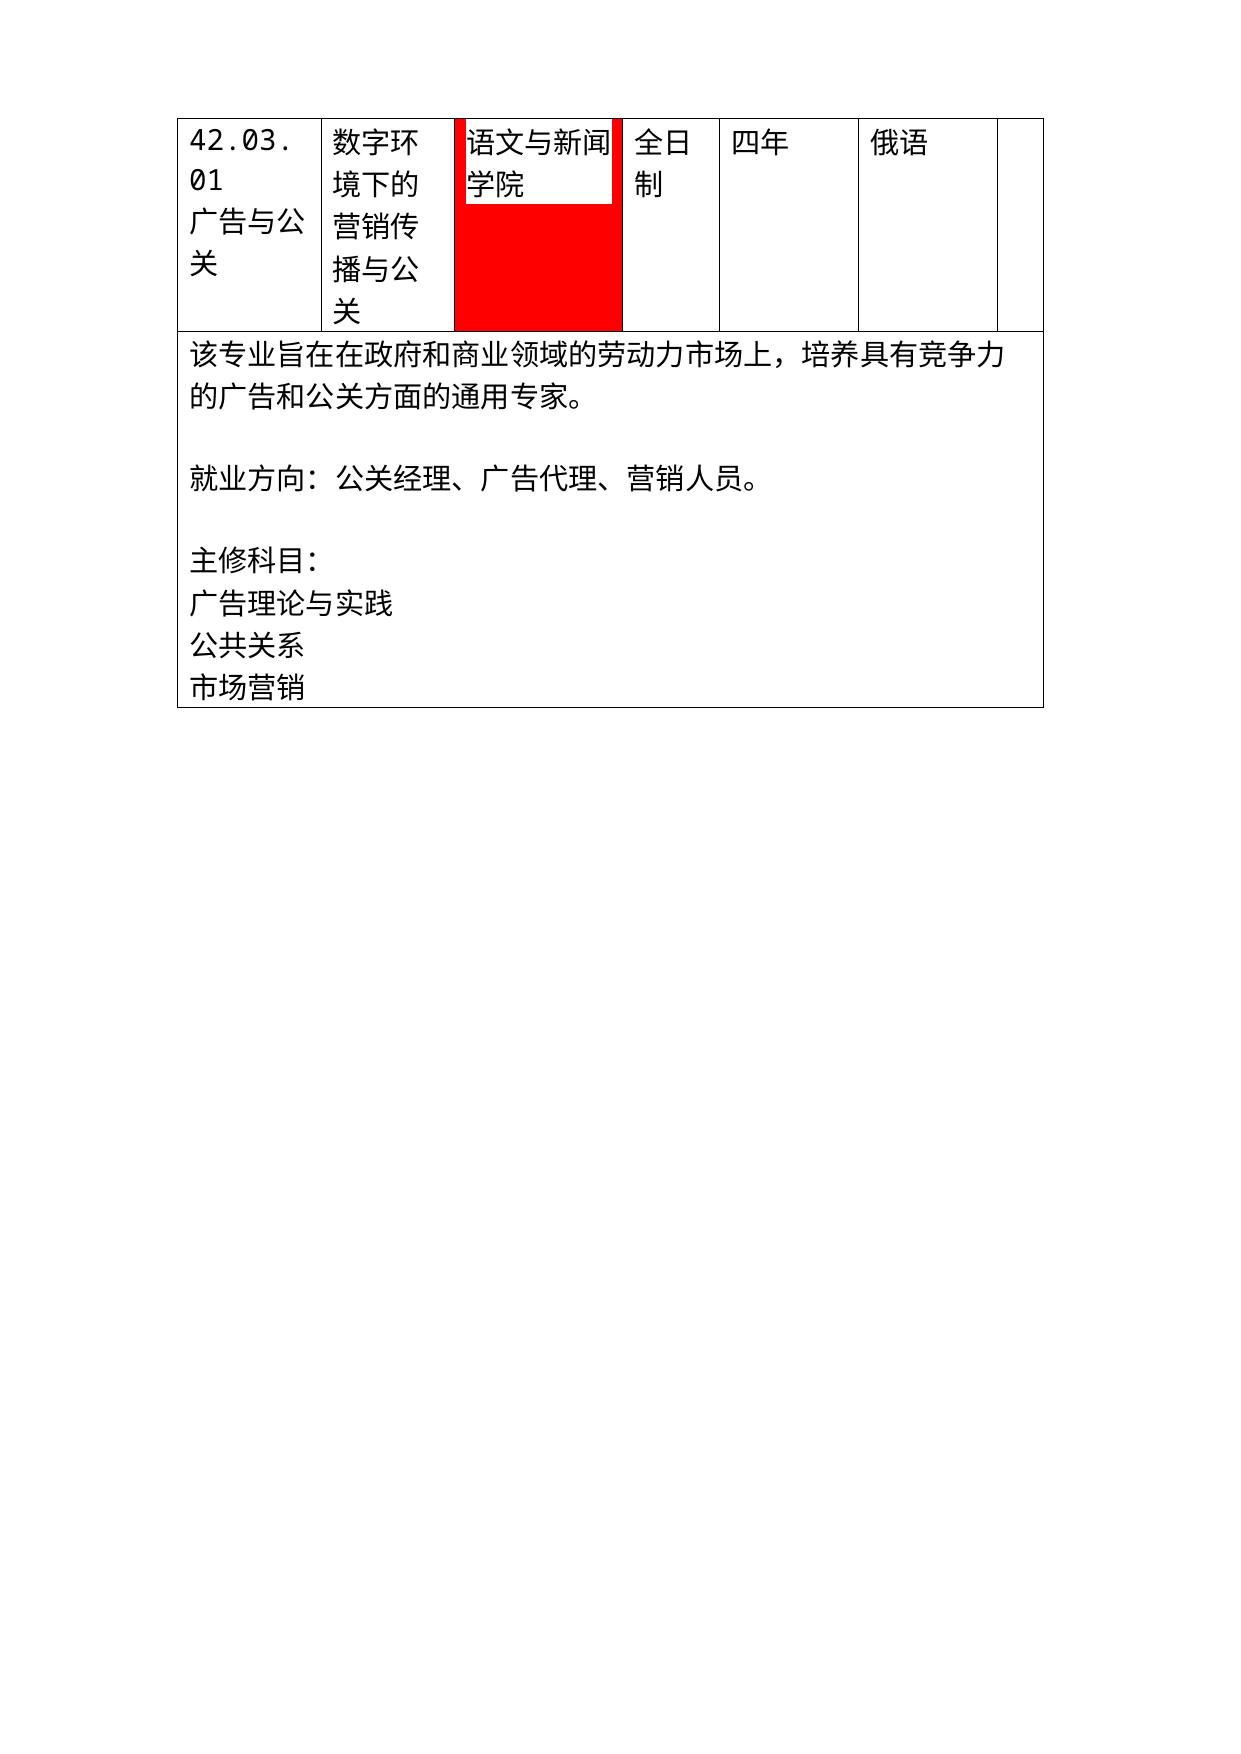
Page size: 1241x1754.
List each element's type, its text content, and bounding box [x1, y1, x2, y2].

table_header 俄语 [859, 119, 997, 331]
table_header 语文与新闻学院 [455, 119, 622, 331]
table_header 全日制 [623, 119, 719, 331]
table_header [998, 119, 1043, 331]
table_header 四年 [720, 119, 858, 331]
table_header 42.03.01 广告与公关 [178, 119, 321, 331]
